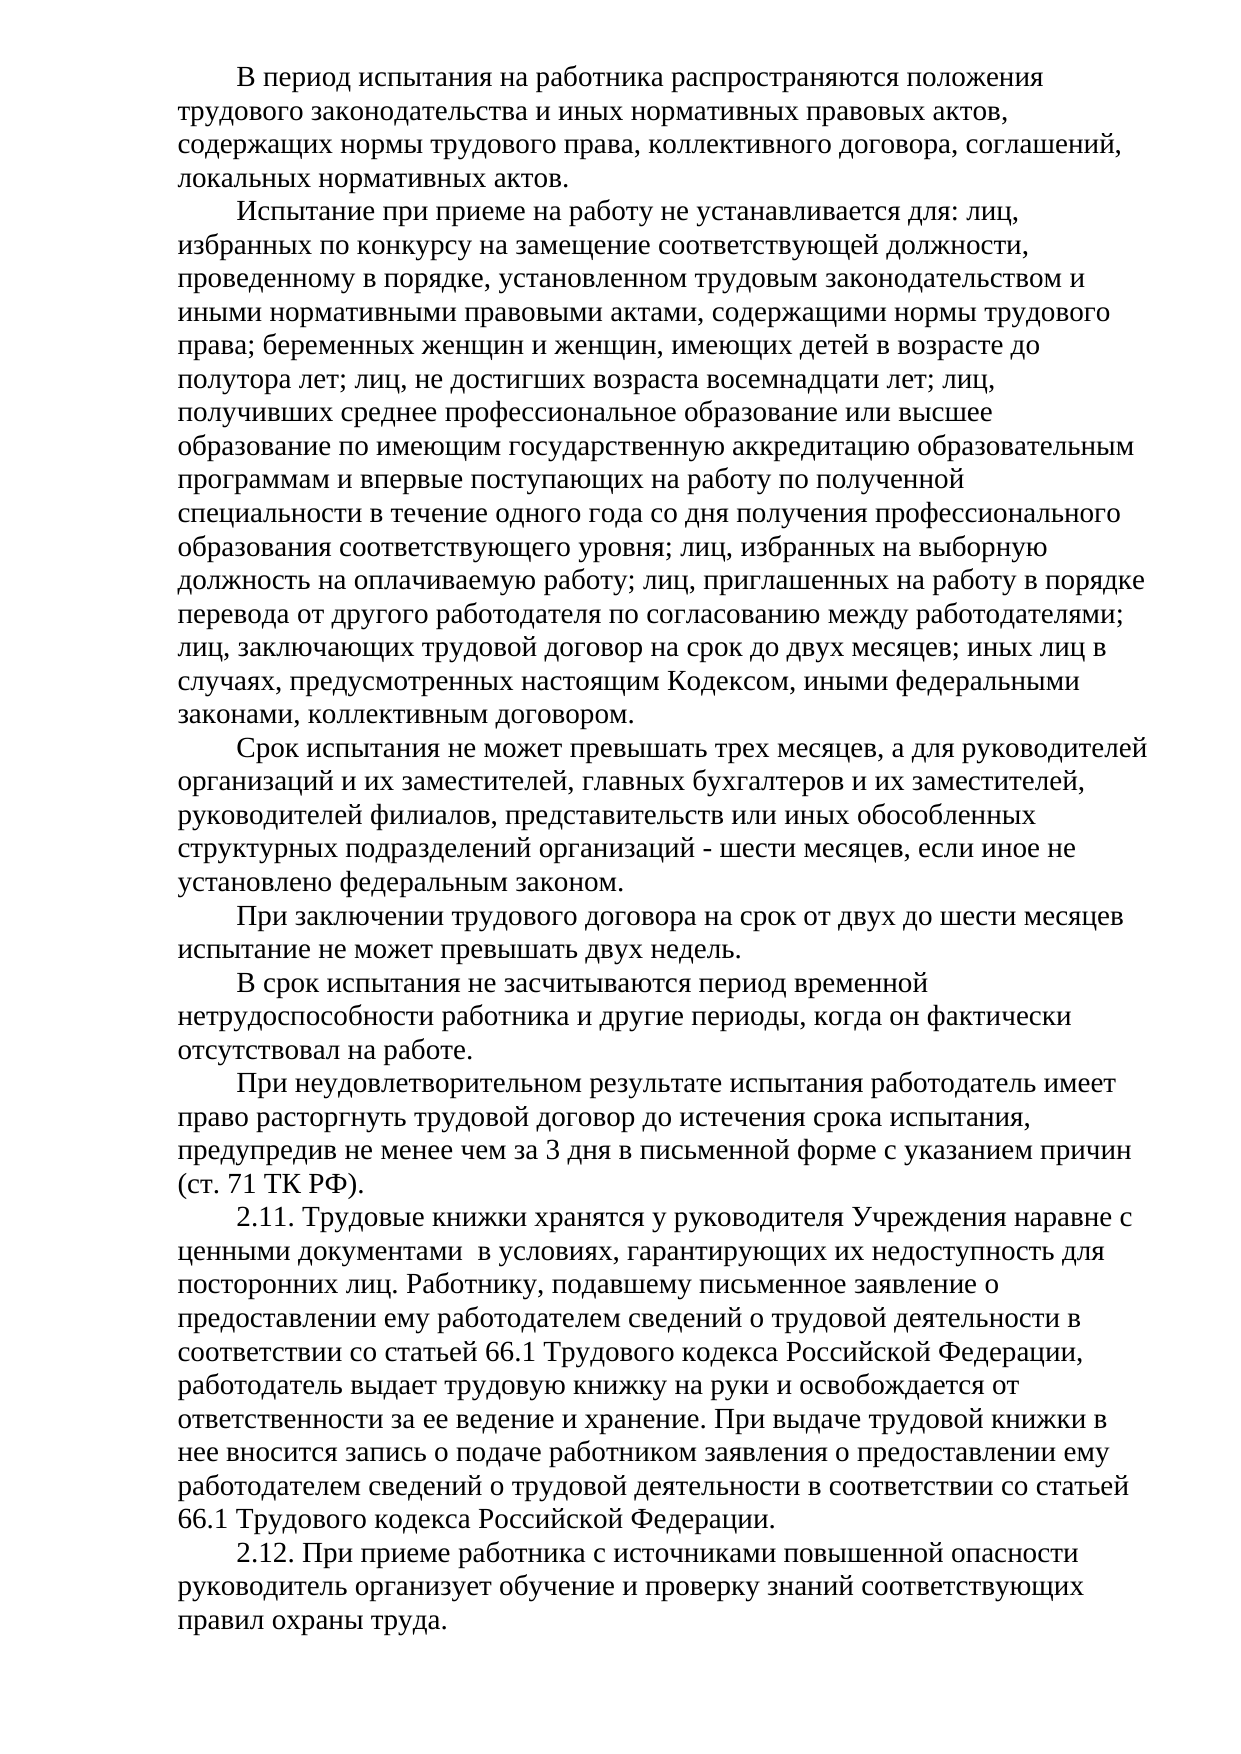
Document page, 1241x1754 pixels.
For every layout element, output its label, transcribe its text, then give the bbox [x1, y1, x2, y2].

text В срок испытания не засчитываются период временной нетрудоспособности работника и другие периоды, когда он фактически отсутствовал на работе. [177, 965, 1152, 1065]
text При заключении трудового договора на срок от двух до шести месяцев испытание не может превышать двух недель. [177, 898, 1152, 965]
text В период испытания на работника распространяются положения трудового законодательства и иных нормативных правовых актов, содержащих нормы трудового права, коллективного договора, соглашений, локальных нормативных актов. [177, 59, 1152, 193]
text Срок испытания не может превышать трех месяцев, а для руководителей организаций и их заместителей, главных бухгалтеров и их заместителей, руководителей филиалов, представительств или иных обособленных структурных подразделений организаций - шести месяцев, если иное не установлено федеральным законом. [177, 730, 1152, 898]
text Испытание при приеме на работу не устанавливается для: лиц, избранных по конкурсу на замещение соответствующей должности, проведенному в порядке, установленном трудовым законодательством и иными нормативными правовыми актами, содержащими нормы трудового права; беременных женщин и женщин, имеющих детей в возрасте до полутора лет; лиц, не достигших возраста восемнадцати лет; лиц, получивших среднее профессиональное образование или высшее образование по имеющим государственную аккредитацию образовательным программам и впервые поступающих на работу по полученной специальности в течение одного года со дня получения профессионального образования соответствующего уровня; лиц, избранных на выборную должность на оплачиваемую работу; лиц, приглашенных на работу в порядке перевода от другого работодателя по согласованию между работодателями; лиц, заключающих трудовой договор на срок до двух месяцев; иных лиц в случаях, предусмотренных настоящим Кодексом, иными федеральными законами, коллективным договором. [177, 193, 1152, 730]
text При неудовлетворительном результате испытания работодатель имеет право расторгнуть трудовой договор до истечения срока испытания, предупредив не менее чем за 3 дня в письменной форме с указанием причин (ст. 71 ТК РФ). [177, 1065, 1152, 1199]
text 2.11. Трудовые книжки хранятся у руководителя Учреждения наравне с ценными документами в условиях, гарантирующих их недоступность для посторонних лиц. Работнику, подавшему письменное заявление о предоставлении ему работодателем сведений о трудовой деятельности в соответствии со статьей 66.1 Трудового кодекса Российской Федерации, работодатель выдает трудовую книжку на руки и освобождается от ответственности за ее ведение и хранение. При выдаче трудовой книжки в нее вносится запись о подаче работником заявления о предоставлении ему работодателем сведений о трудовой деятельности в соответствии со статьей 66.1 Трудового кодекса Российской Федерации. [177, 1199, 1152, 1535]
text 2.12. При приеме работника с источниками повышенной опасности руководитель организует обучение и проверку знаний соответствующих правил охраны труда. [177, 1535, 1152, 1636]
